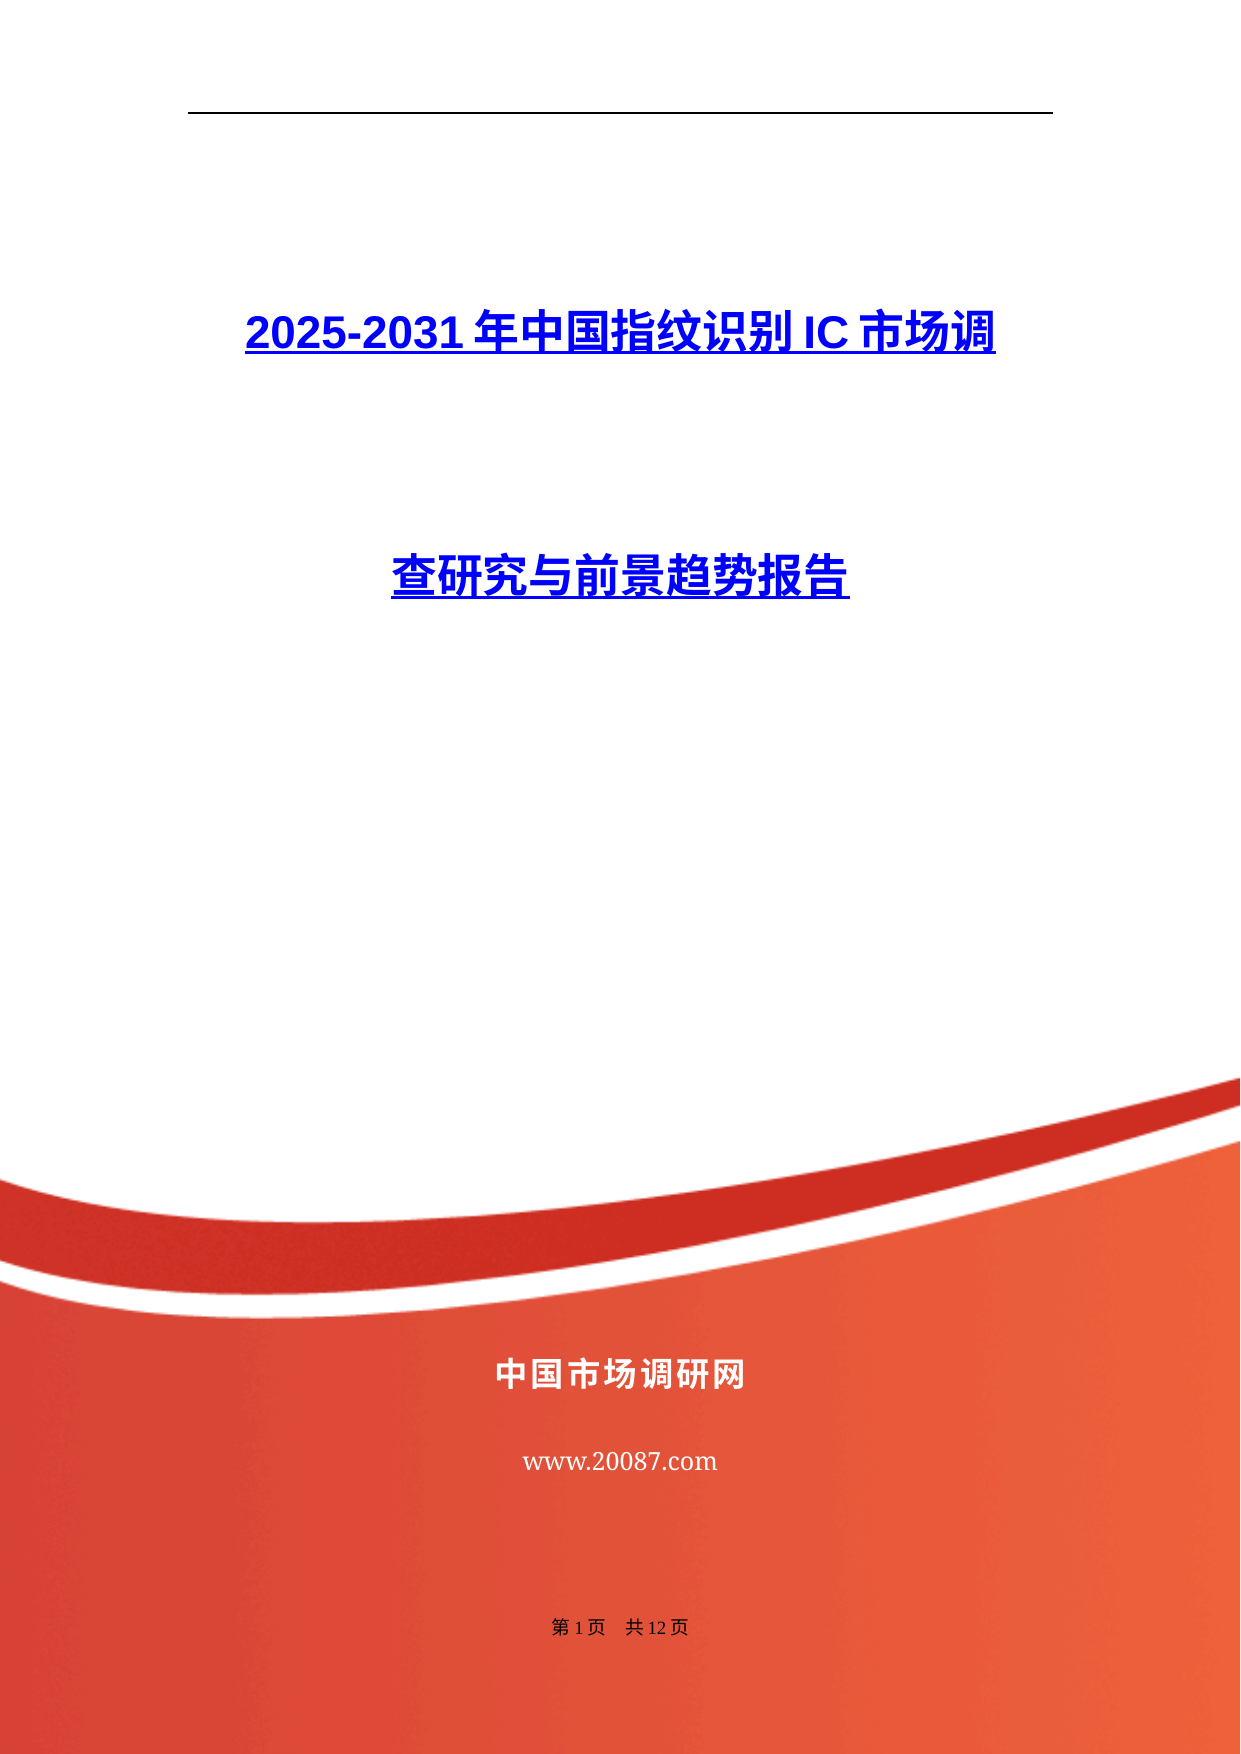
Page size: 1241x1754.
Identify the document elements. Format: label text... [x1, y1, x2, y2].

picture [0, 1006, 1241, 1754]
table_header 2025-2031年中国指纹识别IC市场调查研究与前景趋势报告 [188, 207, 1053, 773]
subtitle 中国市场调研网 [187, 1339, 1053, 1404]
text www.20087.com [187, 1428, 1053, 1493]
